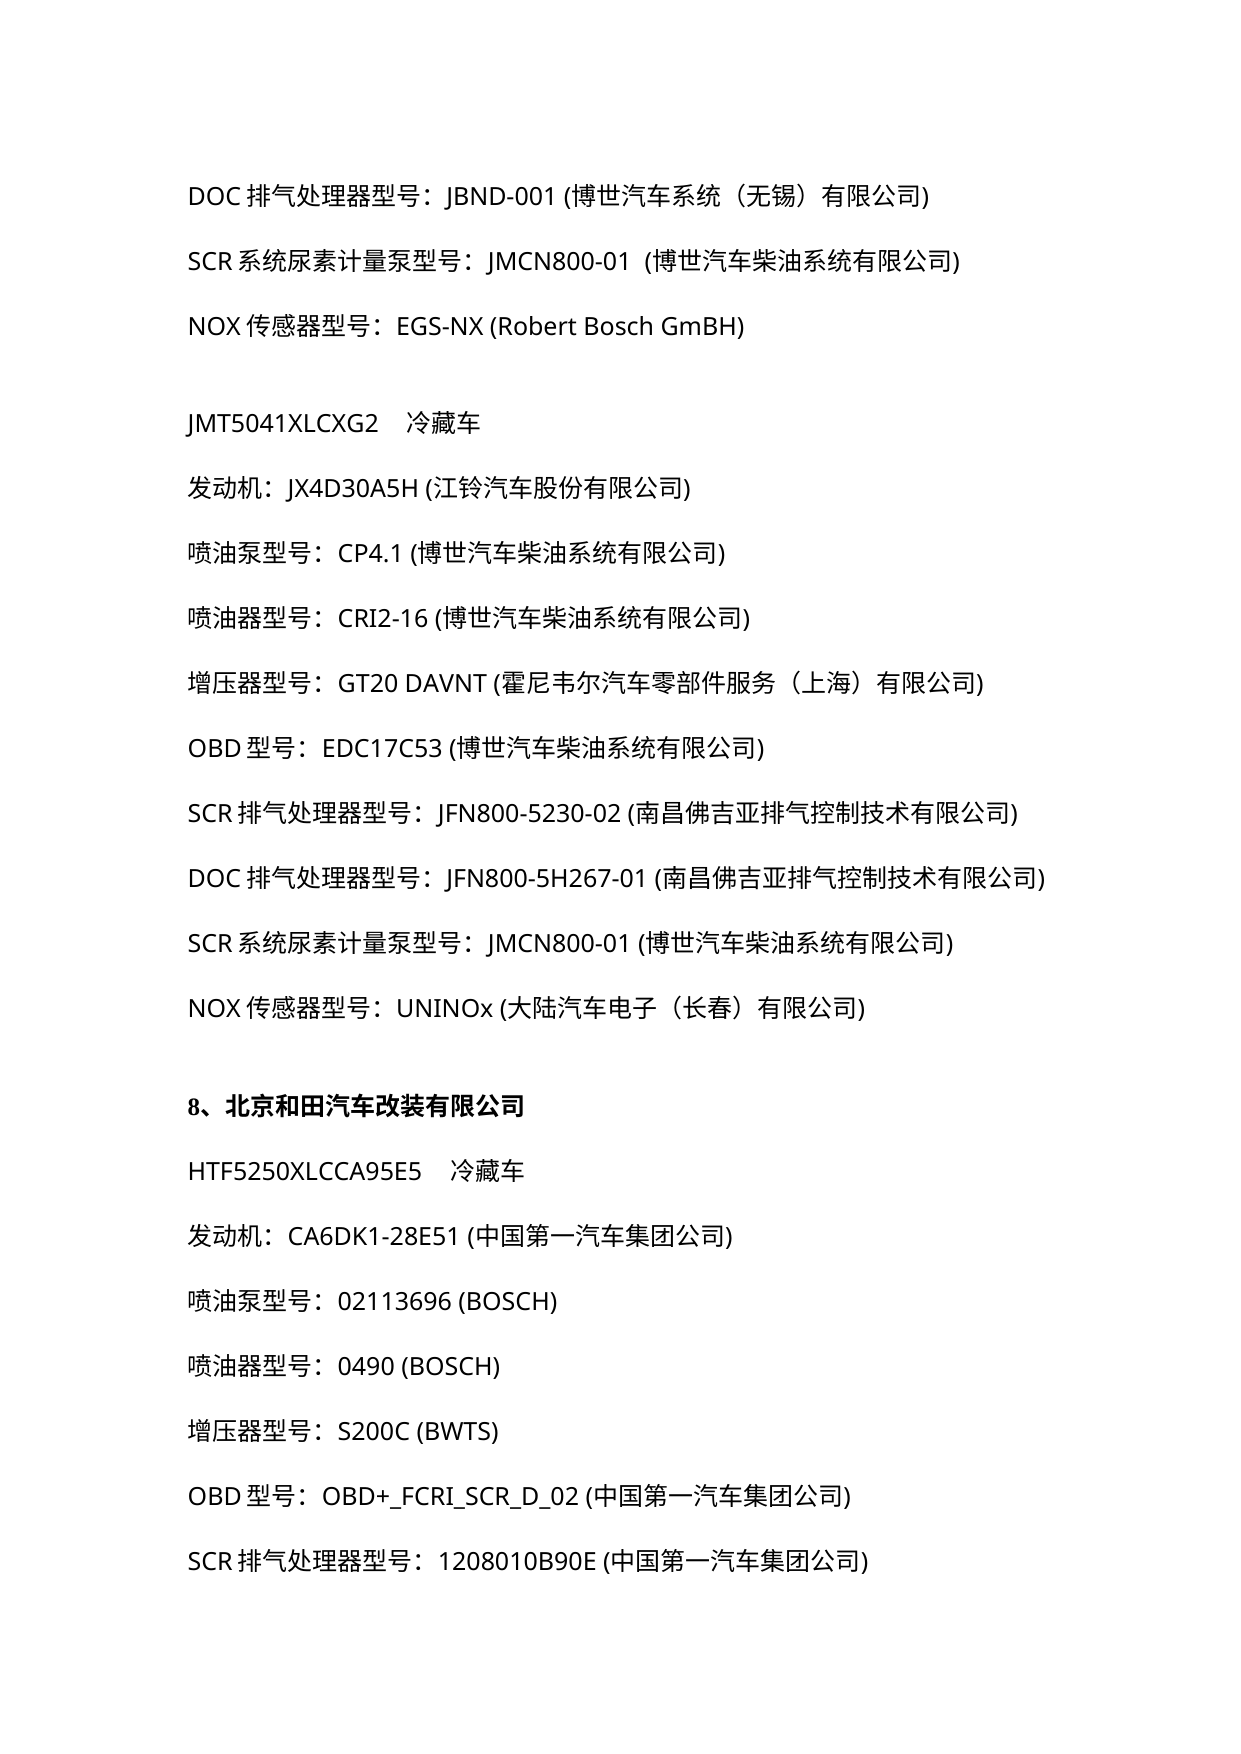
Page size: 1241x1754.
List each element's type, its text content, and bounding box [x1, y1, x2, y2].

text 增压器型号：S200C (BWTS) [187, 1397, 1053, 1462]
text 喷油泵型号：02113696 (BOSCH) [187, 1267, 1053, 1332]
text 发动机：JX4D30A5H (江铃汽车股份有限公司) [187, 454, 1053, 519]
text 增压器型号：GT20 DAVNT (霍尼韦尔汽车零部件服务（上海）有限公司) [187, 649, 1053, 714]
text NOX传感器型号：UNINOx (大陆汽车电子（长春）有限公司) [187, 974, 1053, 1039]
text SCR排气处理器型号：1208010B90E (中国第一汽车集团公司) [187, 1527, 1053, 1592]
text 发动机：CA6DK1-28E51 (中国第一汽车集团公司) [187, 1202, 1053, 1267]
text OBD型号：OBD+_FCRI_SCR_D_02 (中国第一汽车集团公司) [187, 1462, 1053, 1527]
text OBD型号：EDC17C53 (博世汽车柴油系统有限公司) [187, 714, 1053, 779]
text HTF5250XLCCA95E5 冷藏车 [187, 1137, 1053, 1202]
text 喷油器型号：CRI2-16 (博世汽车柴油系统有限公司) [187, 584, 1053, 649]
text JMT5041XLCXG2 冷藏车 [187, 389, 1053, 454]
text NOX传感器型号：EGS-NX (Robert Bosch GmBH) [187, 292, 1053, 357]
text 喷油泵型号：CP4.1 (博世汽车柴油系统有限公司) [187, 519, 1053, 584]
subtitle 8、北京和田汽车改装有限公司 [187, 1072, 1053, 1137]
text SCR系统尿素计量泵型号：JMCN800-01 (博世汽车柴油系统有限公司) [187, 909, 1053, 974]
text SCR排气处理器型号：JFN800-5230-02 (南昌佛吉亚排气控制技术有限公司) [187, 779, 1053, 844]
text DOC排气处理器型号：JBND-001 (博世汽车系统（无锡）有限公司) [187, 162, 1053, 227]
text 喷油器型号：0490 (BOSCH) [187, 1332, 1053, 1397]
text SCR系统尿素计量泵型号：JMCN800-01 (博世汽车柴油系统有限公司) [187, 227, 1053, 292]
text DOC排气处理器型号：JFN800-5H267-01 (南昌佛吉亚排气控制技术有限公司) [187, 844, 1053, 909]
